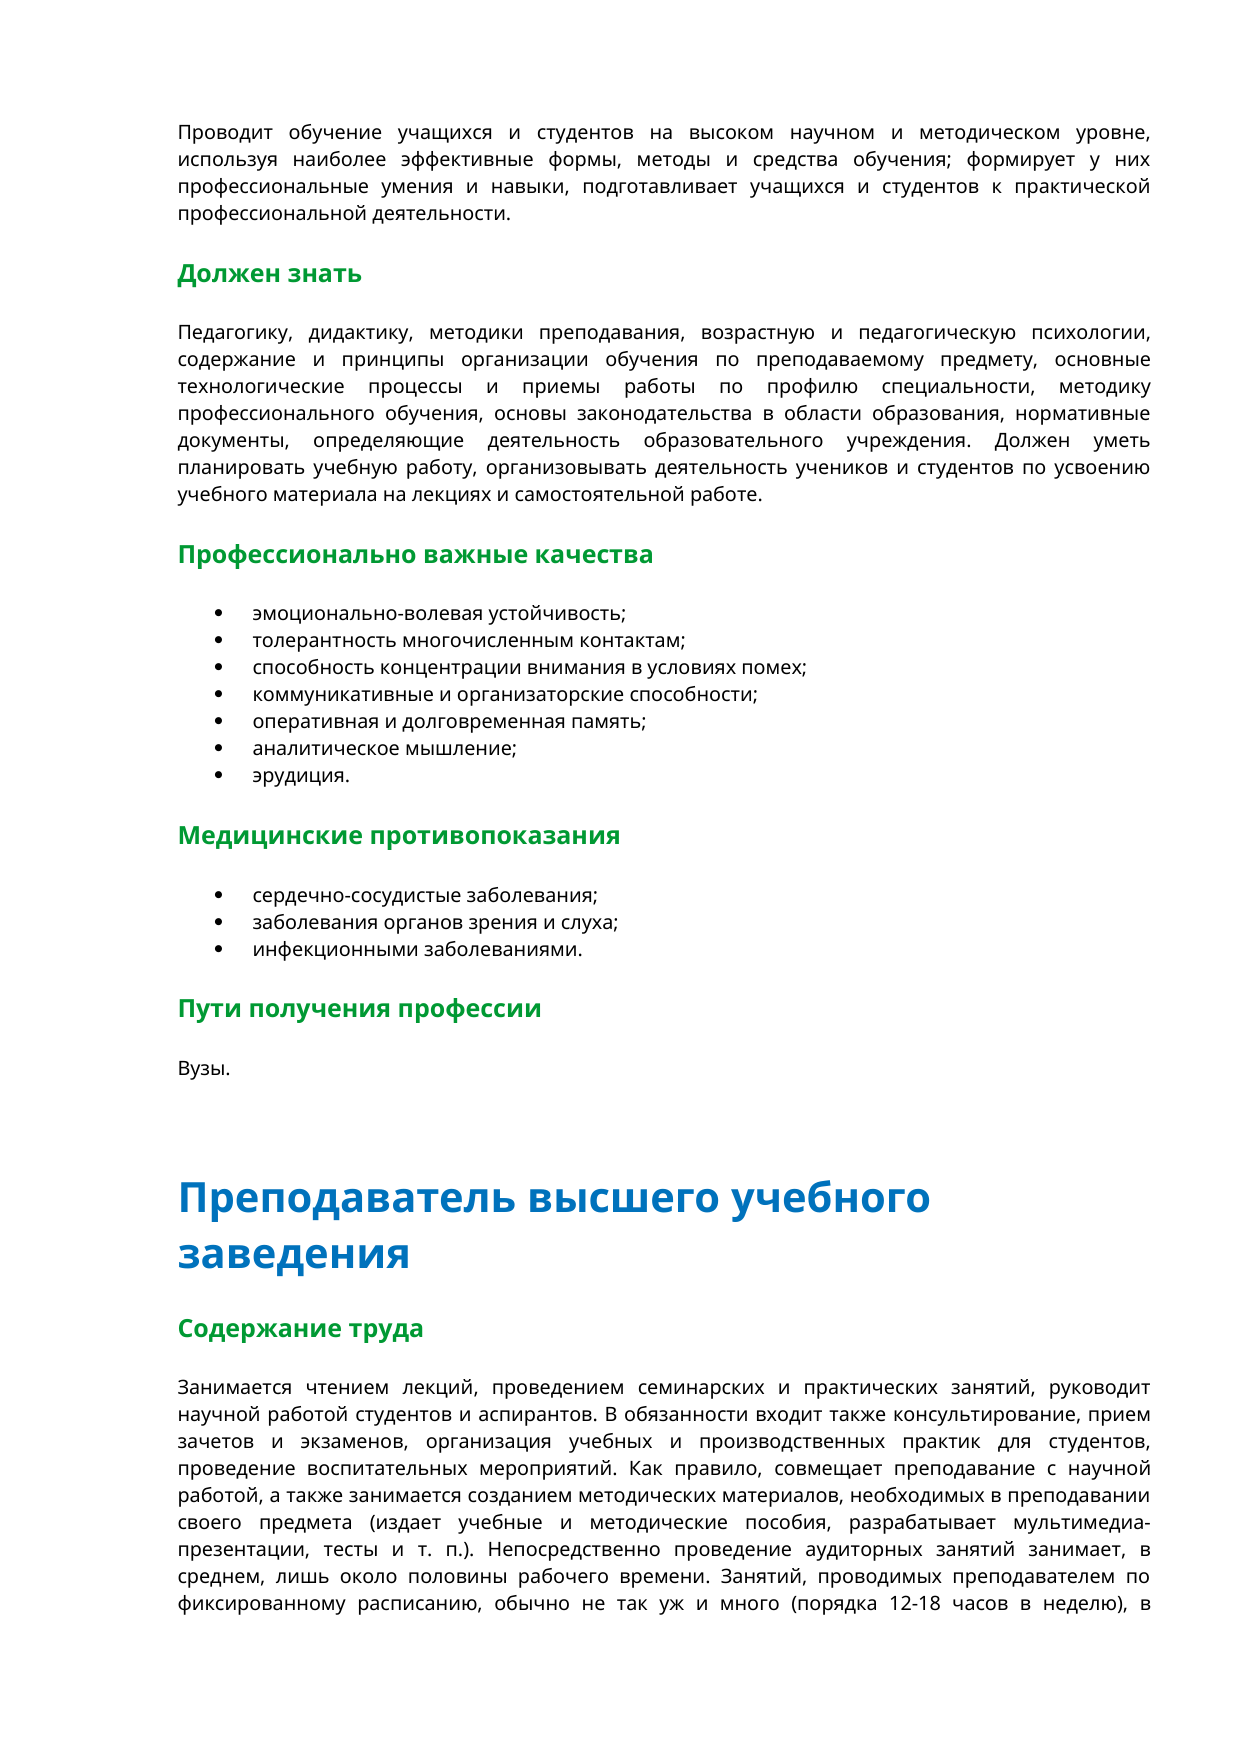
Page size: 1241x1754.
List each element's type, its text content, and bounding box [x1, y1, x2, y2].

list инфекционными заболеваниями. [215, 935, 1152, 962]
list эрудиция. [215, 762, 1152, 788]
list сердечно-сосудистые заболевания; [215, 881, 1152, 908]
text Должен знать [177, 255, 1152, 289]
text Пути получения профессии [177, 991, 1152, 1025]
list аналитическое мышление; [215, 734, 1152, 762]
text Медицинские противопоказания [177, 818, 1152, 852]
list толерантность многочисленным контактам; [215, 627, 1152, 654]
text Содержание труда [177, 1310, 1152, 1344]
text Преподаватель высшего учебного заведения [177, 1168, 1152, 1281]
list заболевания органов зрения и слуха; [215, 908, 1152, 935]
text Профессионально важные качества [177, 536, 1152, 571]
text Вузы. [177, 1054, 1152, 1081]
text Педагогику, дидактику, методики преподавания, возрастную и педагогическую психологии, содержание и принципы организации обучения по преподаваемому предмету, основные технологические процессы и приемы работы по профилю специальности, методику профессионального обучения, основы законодательства в области образования, нормативные документы, определяющие деятельность образовательного учреждения. Должен уметь планировать учебную работу, организовывать деятельность учеников и студентов по усвоению учебного материала на лекциях и самостоятельной работе. [177, 318, 1152, 507]
text Проводит обучение учащихся и студентов на высоком научном и методическом уровне, используя наиболее эффективные формы, методы и средства обучения; формирует у них профессиональные умения и навыки, подготавливает учащихся и студентов к практической профессиональной деятельности. [177, 118, 1152, 226]
list способность концентрации внимания в условиях помех; [215, 654, 1152, 681]
list эмоционально-волевая устойчивость; [215, 600, 1152, 627]
list оперативная и долговременная память; [215, 708, 1152, 734]
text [177, 1373, 1152, 1616]
list коммуникативные и организаторские способности; [215, 681, 1152, 708]
